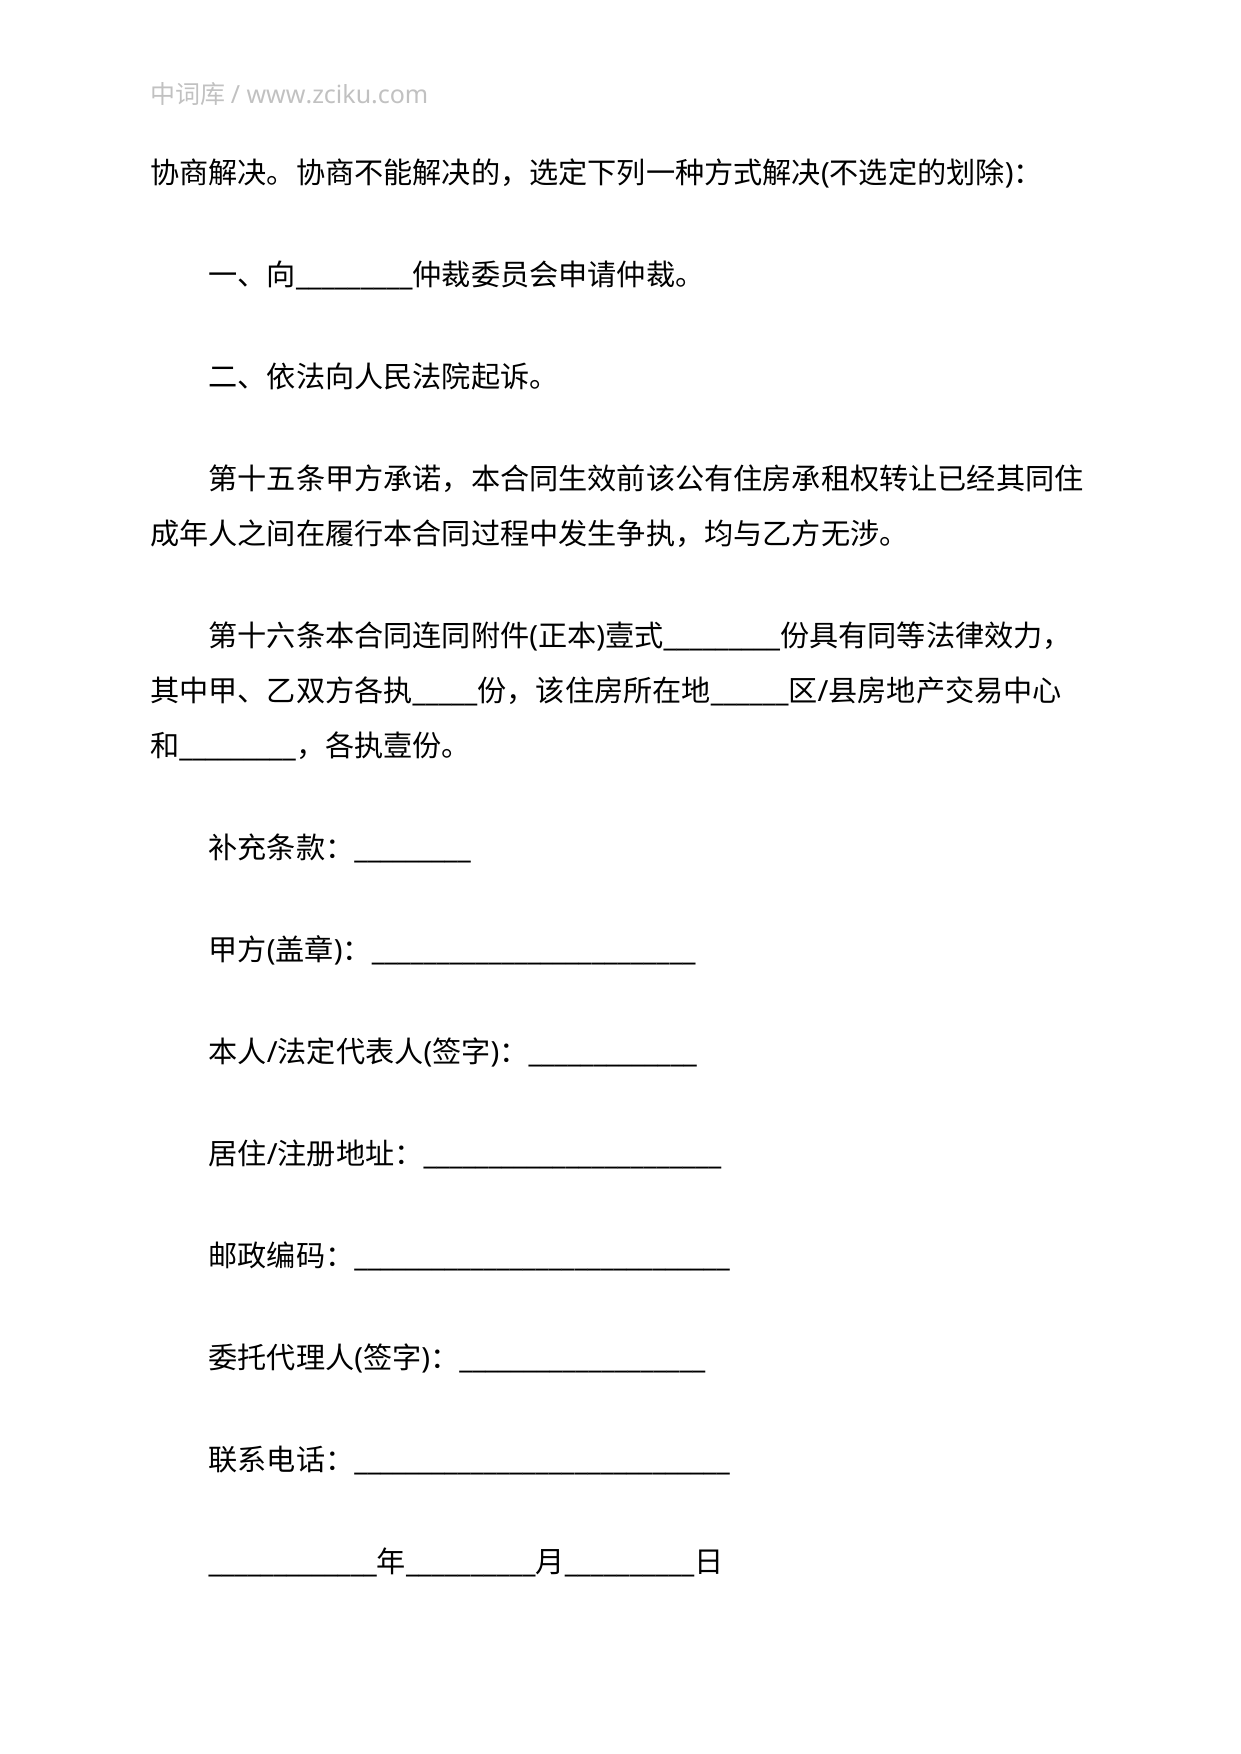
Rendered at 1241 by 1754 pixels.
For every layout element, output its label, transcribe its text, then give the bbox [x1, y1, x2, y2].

text 邮政编码：_____________________________ [150, 1232, 1090, 1275]
text 本人/法定代表人(签字)：_____________ [150, 1028, 1090, 1071]
text _____________年__________月__________日 [150, 1538, 1090, 1581]
text 第十五条甲方承诺，本合同生效前该公有住房承租权转让已经其同住成年人之间在履行本合同过程中发生争执，均与乙方无涉。 [150, 456, 1090, 553]
text 第十六条本合同连同附件(正本)壹式_________份具有同等法律效力，其中甲、乙双方各执_____份，该住房所在地______区/县房地产交易中心和_________，各执壹份。 [150, 612, 1090, 765]
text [150, 150, 1090, 192]
text 委托代理人(签字)：___________________ [150, 1334, 1090, 1377]
text 联系电话：_____________________________ [150, 1436, 1090, 1479]
text 甲方(盖章)：_________________________ [150, 926, 1090, 969]
text 二、依法向人民法院起诉。 [150, 354, 1090, 396]
text 一、向_________仲裁委员会申请仲裁。 [150, 252, 1090, 294]
text 补充条款：_________ [150, 824, 1090, 867]
text 居住/注册地址：_______________________ [150, 1130, 1090, 1173]
